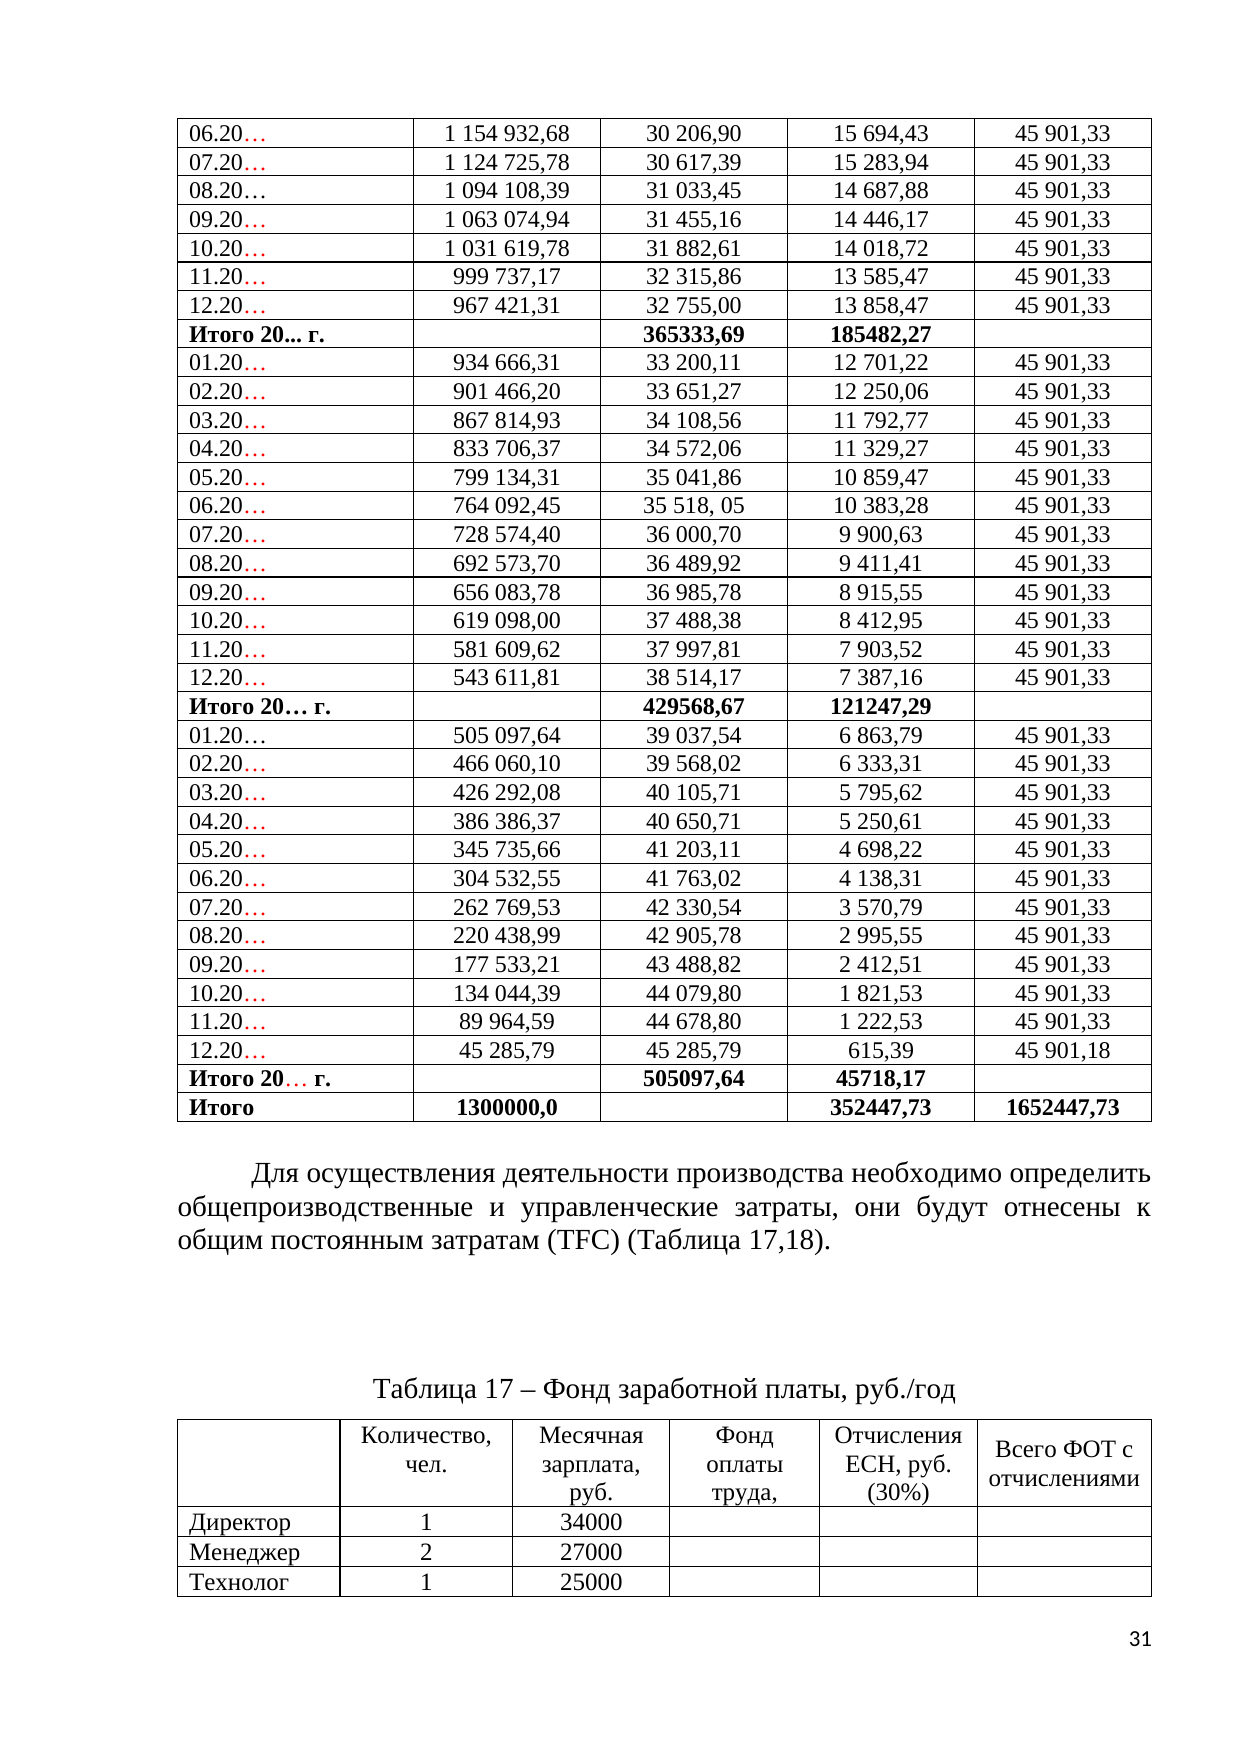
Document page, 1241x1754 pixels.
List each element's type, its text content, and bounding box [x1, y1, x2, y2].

table_cell 1 094 108,39 [414, 176, 600, 204]
table_cell 5 795,62 [788, 778, 974, 806]
table_cell [820, 1507, 977, 1536]
table_cell 39 037,54 [601, 721, 787, 748]
table_cell 06.20… [178, 119, 413, 147]
table_cell 304 532,55 [414, 864, 600, 892]
table_cell Технолог [178, 1567, 339, 1596]
table_cell [820, 1537, 977, 1566]
table_cell 05.20… [178, 463, 413, 491]
table_cell [414, 320, 600, 347]
table_cell 09.20… [178, 578, 413, 605]
table_cell 45 901,33 [975, 463, 1151, 491]
table_cell 7 903,52 [788, 635, 974, 662]
table_cell 1 [341, 1567, 512, 1596]
table_cell 4 698,22 [788, 835, 974, 863]
table_cell 466 060,10 [414, 749, 600, 777]
table_cell 352447,73 [788, 1093, 974, 1121]
table_cell Итого 20… г. [178, 1065, 413, 1092]
table_cell 45 901,33 [975, 377, 1151, 404]
table_header Всего ФОТ с отчислениями [978, 1420, 1151, 1506]
table_cell 08.20… [178, 176, 413, 204]
table_cell 615,39 [788, 1036, 974, 1063]
text Для осуществления деятельности производства необходимо определить общепроизводственные и управленческие затраты, они будут отнесены к общим постоянным затратам (TFC) (Таблица 17,18). [177, 1155, 1152, 1256]
table_cell 45 901,33 [975, 578, 1151, 605]
table_cell 07.20… [178, 148, 413, 175]
table_cell 06.20… [178, 492, 413, 519]
table_cell [414, 1065, 600, 1092]
table_cell [975, 692, 1151, 720]
table_cell 33 200,11 [601, 348, 787, 376]
table_cell 01.20… [178, 348, 413, 376]
table_cell 45 901,33 [975, 205, 1151, 233]
table_cell [975, 1065, 1151, 1092]
table_cell 36 985,78 [601, 578, 787, 605]
table_cell Менеджер [178, 1537, 339, 1566]
table_cell 45 901,33 [975, 893, 1151, 920]
table_cell 386 386,37 [414, 807, 600, 834]
table_cell 34 108,56 [601, 406, 787, 433]
table_cell 45 901,33 [975, 979, 1151, 1006]
table_cell 13 858,47 [788, 291, 974, 319]
table_cell 40 650,71 [601, 807, 787, 834]
table_cell 45718,17 [788, 1065, 974, 1092]
table_cell 11.20… [178, 263, 413, 290]
table_cell 32 755,00 [601, 291, 787, 319]
table_cell 121247,29 [788, 692, 974, 720]
table_cell 45 901,33 [975, 520, 1151, 548]
table_cell 42 330,54 [601, 893, 787, 920]
table_cell 262 769,53 [414, 893, 600, 920]
table_header [178, 1420, 339, 1506]
table_cell 39 568,02 [601, 749, 787, 777]
table_cell 06.20… [178, 864, 413, 892]
table_cell Итого 20… г. [178, 692, 413, 720]
table_cell 03.20… [178, 406, 413, 433]
table_cell 45 901,33 [975, 835, 1151, 863]
table_cell 45 901,33 [975, 492, 1151, 519]
table_cell 12.20… [178, 291, 413, 319]
table_cell 45 901,33 [975, 234, 1151, 261]
table_cell 833 706,37 [414, 434, 600, 462]
table_header Количество, чел. [341, 1420, 512, 1506]
table_cell 89 964,59 [414, 1007, 600, 1035]
table_cell 1 821,53 [788, 979, 974, 1006]
table_cell [978, 1537, 1151, 1566]
table_cell 14 687,88 [788, 176, 974, 204]
table_cell 967 421,31 [414, 291, 600, 319]
table_cell 12.20… [178, 1036, 413, 1063]
table_cell 44 678,80 [601, 1007, 787, 1035]
table_cell 14 446,17 [788, 205, 974, 233]
table_cell 15 283,94 [788, 148, 974, 175]
table_header Отчисления ЕСН, руб. (30%) [820, 1420, 977, 1506]
table_cell 177 533,21 [414, 950, 600, 977]
table_cell 429568,67 [601, 692, 787, 720]
table_cell 45 901,33 [975, 549, 1151, 576]
table_cell 505097,64 [601, 1065, 787, 1092]
table_cell 1652447,73 [975, 1093, 1151, 1121]
table_cell 11.20… [178, 635, 413, 662]
table_cell 581 609,62 [414, 635, 600, 662]
table_cell 45 901,33 [975, 348, 1151, 376]
table_cell 10.20… [178, 979, 413, 1006]
text Таблица 17 – Фонд заработной платы, руб./год [177, 1371, 1152, 1404]
table_cell 426 292,08 [414, 778, 600, 806]
table_cell 45 901,33 [975, 807, 1151, 834]
table_cell 45 901,33 [975, 291, 1151, 319]
table_cell [601, 1093, 787, 1121]
table_cell 31 033,45 [601, 176, 787, 204]
table_cell 45 901,33 [975, 749, 1151, 777]
table_cell [670, 1537, 819, 1566]
table_cell 25000 [513, 1567, 669, 1596]
table_cell 41 203,11 [601, 835, 787, 863]
table_cell 365333,69 [601, 320, 787, 347]
table_cell 11 792,77 [788, 406, 974, 433]
table_cell 220 438,99 [414, 921, 600, 949]
table_cell 10.20… [178, 234, 413, 261]
table_cell 30 617,39 [601, 148, 787, 175]
table_cell 5 250,61 [788, 807, 974, 834]
table_cell 2 [341, 1537, 512, 1566]
table_cell 45 901,33 [975, 406, 1151, 433]
table_cell 36 489,92 [601, 549, 787, 576]
table_cell 1 063 074,94 [414, 205, 600, 233]
table_cell 37 997,81 [601, 635, 787, 662]
table_cell 6 333,31 [788, 749, 974, 777]
table_cell 619 098,00 [414, 606, 600, 634]
table_cell 15 694,43 [788, 119, 974, 147]
table_cell 44 079,80 [601, 979, 787, 1006]
table_cell 185482,27 [788, 320, 974, 347]
table_cell 07.20… [178, 893, 413, 920]
table_cell [670, 1567, 819, 1596]
table_header Месячная зарплата, руб. [513, 1420, 669, 1506]
table_cell 1300000,0 [414, 1093, 600, 1121]
table_cell 33 651,27 [601, 377, 787, 404]
table_cell 31 455,16 [601, 205, 787, 233]
table_cell 07.20… [178, 520, 413, 548]
table_cell 37 488,38 [601, 606, 787, 634]
table_cell 02.20… [178, 749, 413, 777]
table_cell Директор [178, 1507, 339, 1536]
table_cell 45 901,33 [975, 864, 1151, 892]
table_cell Итого 20... г. [178, 320, 413, 347]
table_cell 35 518, 05 [601, 492, 787, 519]
table_cell 42 905,78 [601, 921, 787, 949]
table_cell [978, 1567, 1151, 1596]
table_cell 345 735,66 [414, 835, 600, 863]
table_cell 12.20… [178, 664, 413, 691]
table_cell 10 383,28 [788, 492, 974, 519]
table_cell 34000 [513, 1507, 669, 1536]
table_cell 1 [341, 1507, 512, 1536]
table_cell 30 206,90 [601, 119, 787, 147]
table_cell 134 044,39 [414, 979, 600, 1006]
table_cell 35 041,86 [601, 463, 787, 491]
table_cell 45 901,33 [975, 434, 1151, 462]
table_cell 7 387,16 [788, 664, 974, 691]
table_cell 692 573,70 [414, 549, 600, 576]
table_cell 12 701,22 [788, 348, 974, 376]
table_cell 34 572,06 [601, 434, 787, 462]
table_cell 505 097,64 [414, 721, 600, 748]
table_cell [414, 692, 600, 720]
table_cell 4 138,31 [788, 864, 974, 892]
table_cell 45 901,18 [975, 1036, 1151, 1063]
table_cell 10 859,47 [788, 463, 974, 491]
table_cell 12 250,06 [788, 377, 974, 404]
table_cell 867 814,93 [414, 406, 600, 433]
table_cell 32 315,86 [601, 263, 787, 290]
table_cell 04.20… [178, 807, 413, 834]
table_header Фонд оплаты труда, [670, 1420, 819, 1506]
table_cell 09.20… [178, 950, 413, 977]
table_cell 1 031 619,78 [414, 234, 600, 261]
table_cell [820, 1567, 977, 1596]
table_cell 45 901,33 [975, 1007, 1151, 1035]
table_cell 999 737,17 [414, 263, 600, 290]
table_cell 656 083,78 [414, 578, 600, 605]
table_cell 08.20… [178, 921, 413, 949]
table_cell 2 412,51 [788, 950, 974, 977]
table_cell 45 901,33 [975, 778, 1151, 806]
table_cell 45 901,33 [975, 664, 1151, 691]
table_cell 45 901,33 [975, 950, 1151, 977]
table_cell 45 901,33 [975, 921, 1151, 949]
table_cell 45 901,33 [975, 606, 1151, 634]
table_cell 45 901,33 [975, 119, 1151, 147]
table_cell 901 466,20 [414, 377, 600, 404]
table_cell 45 901,33 [975, 635, 1151, 662]
table_cell 6 863,79 [788, 721, 974, 748]
table_cell [975, 320, 1151, 347]
table_cell 11.20… [178, 1007, 413, 1035]
table_cell 27000 [513, 1537, 669, 1566]
table_cell 40 105,71 [601, 778, 787, 806]
table_cell 9 900,63 [788, 520, 974, 548]
table_cell 799 134,31 [414, 463, 600, 491]
table_cell 764 092,45 [414, 492, 600, 519]
table_cell 9 411,41 [788, 549, 974, 576]
table_cell 1 154 932,68 [414, 119, 600, 147]
table_cell 02.20… [178, 377, 413, 404]
table_cell 45 285,79 [601, 1036, 787, 1063]
table_cell 31 882,61 [601, 234, 787, 261]
table_cell 13 585,47 [788, 263, 974, 290]
table_cell 543 611,81 [414, 664, 600, 691]
table_cell 45 285,79 [414, 1036, 600, 1063]
table_cell 2 995,55 [788, 921, 974, 949]
table_cell 09.20… [178, 205, 413, 233]
table_cell Итого [178, 1093, 413, 1121]
table_cell 05.20… [178, 835, 413, 863]
table_cell 728 574,40 [414, 520, 600, 548]
table_cell 45 901,33 [975, 263, 1151, 290]
table_cell 11 329,27 [788, 434, 974, 462]
table_cell 08.20… [178, 549, 413, 576]
table_cell 04.20… [178, 434, 413, 462]
table_cell [670, 1507, 819, 1536]
table_cell 38 514,17 [601, 664, 787, 691]
table_cell 45 901,33 [975, 148, 1151, 175]
table_cell 1 124 725,78 [414, 148, 600, 175]
table_cell 1 222,53 [788, 1007, 974, 1035]
table_cell 43 488,82 [601, 950, 787, 977]
table_cell 14 018,72 [788, 234, 974, 261]
table_cell 10.20… [178, 606, 413, 634]
table_cell 934 666,31 [414, 348, 600, 376]
table_cell 45 901,33 [975, 176, 1151, 204]
table_cell 36 000,70 [601, 520, 787, 548]
table_cell 3 570,79 [788, 893, 974, 920]
table_cell 01.20… [178, 721, 413, 748]
table_cell 8 915,55 [788, 578, 974, 605]
table_cell 03.20… [178, 778, 413, 806]
table_cell 45 901,33 [975, 721, 1151, 748]
table_cell 41 763,02 [601, 864, 787, 892]
table_cell 8 412,95 [788, 606, 974, 634]
table_cell [978, 1507, 1151, 1536]
